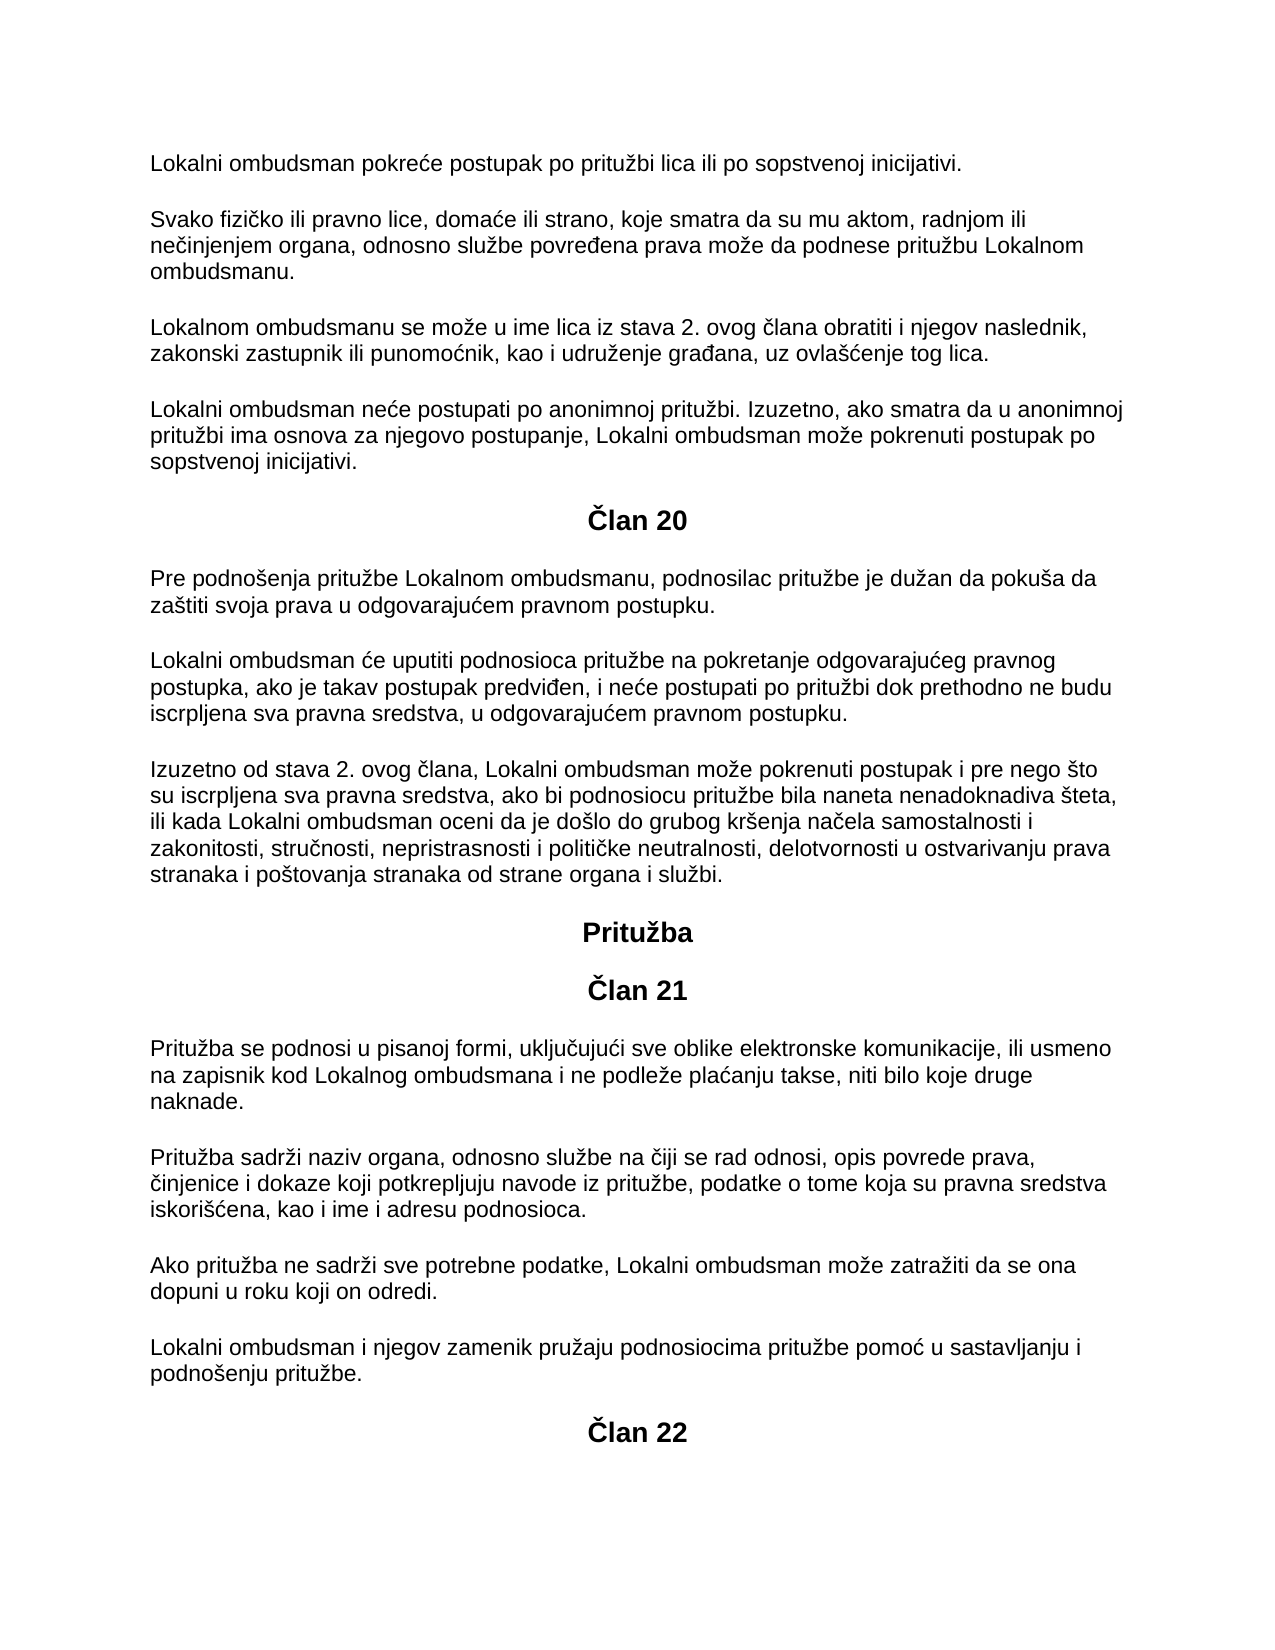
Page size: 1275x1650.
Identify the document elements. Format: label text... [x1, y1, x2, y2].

text Pre podnošenja pritužbe Lokalnom ombudsmanu, podnosilac pritužbe je dužan da pokuša da zaštiti svoja prava u odgovarajućem pravnom postupku. [150, 565, 1125, 618]
text Član 21 [150, 974, 1125, 1006]
text Član 22 [150, 1416, 1125, 1448]
text Lokalni ombudsman će uputiti podnosioca pritužbe na pokretanje odgovarajućeg pravnog postupka, ako je takav postupak predviđen, i neće postupati po pritužbi dok prethodno ne budu iscrpljena sva pravna sredstva, u odgovarajućem pravnom postupku. [150, 647, 1125, 726]
text Lokalnom ombudsmanu se može u ime lica iz stava 2. ovog člana obratiti i njegov naslednik, zakonski zastupnik ili punomoćnik, kao i udruženje građana, uz ovlašćenje tog lica. [150, 314, 1125, 366]
text Član 20 [150, 504, 1125, 536]
text Lokalni ombudsman neće postupati po anonimnoj pritužbi. Izuzetno, ako smatra da u anonimnoj pritužbi ima osnova za njegovo postupanje, Lokalni ombudsman može pokrenuti postupak po sopstvenoj inicijativi. [150, 396, 1125, 475]
text Pritužba se podnosi u pisanoj formi, uključujući sve oblike elektronske komunikacije, ili usmeno na zapisnik kod Lokalnog ombudsmana i ne podleže plaćanju takse, niti bilo koje druge naknade. [150, 1035, 1125, 1114]
text Ako pritužba ne sadrži sve potrebne podatke, Lokalni ombudsman može zatražiti da se ona dopuni u roku koji on odredi. [150, 1252, 1125, 1304]
text Svako fizičko ili pravno lice, domaće ili strano, koje smatra da su mu aktom, radnjom ili nečinjenjem organa, odnosno službe povređena prava može da podnese pritužbu Lokalnom ombudsmanu. [150, 206, 1125, 284]
text Lokalni ombudsman pokreće postupak po pritužbi lica ili po sopstvenoj inicijativi. [150, 150, 1125, 176]
text Pritužba [150, 916, 1125, 949]
text Pritužba sadrži naziv organa, odnosno službe na čiji se rad odnosi, opis povrede prava, činjenice i dokaze koji potkrepljuju navode iz pritužbe, podatke o tome koja su pravna sredstva iskorišćena, kao i ime i adresu podnosioca. [150, 1144, 1125, 1223]
text Lokalni ombudsman i njegov zamenik pružaju podnosiocima pritužbe pomoć u sastavljanju i podnošenju pritužbe. [150, 1334, 1125, 1386]
text Izuzetno od stava 2. ovog člana, Lokalni ombudsman može pokrenuti postupak i pre nego što su iscrpljena sva pravna sredstva, ako bi podnosiocu pritužbe bila naneta nenadoknadiva šteta, ili kada Lokalni ombudsman oceni da je došlo do grubog kršenja načela samostalnosti i zakonitosti, stručnosti, nepristrasnosti i političke neutralnosti, delotvornosti u ostvarivanju prava stranaka i poštovanja stranaka od strane organa i službi. [150, 756, 1125, 887]
